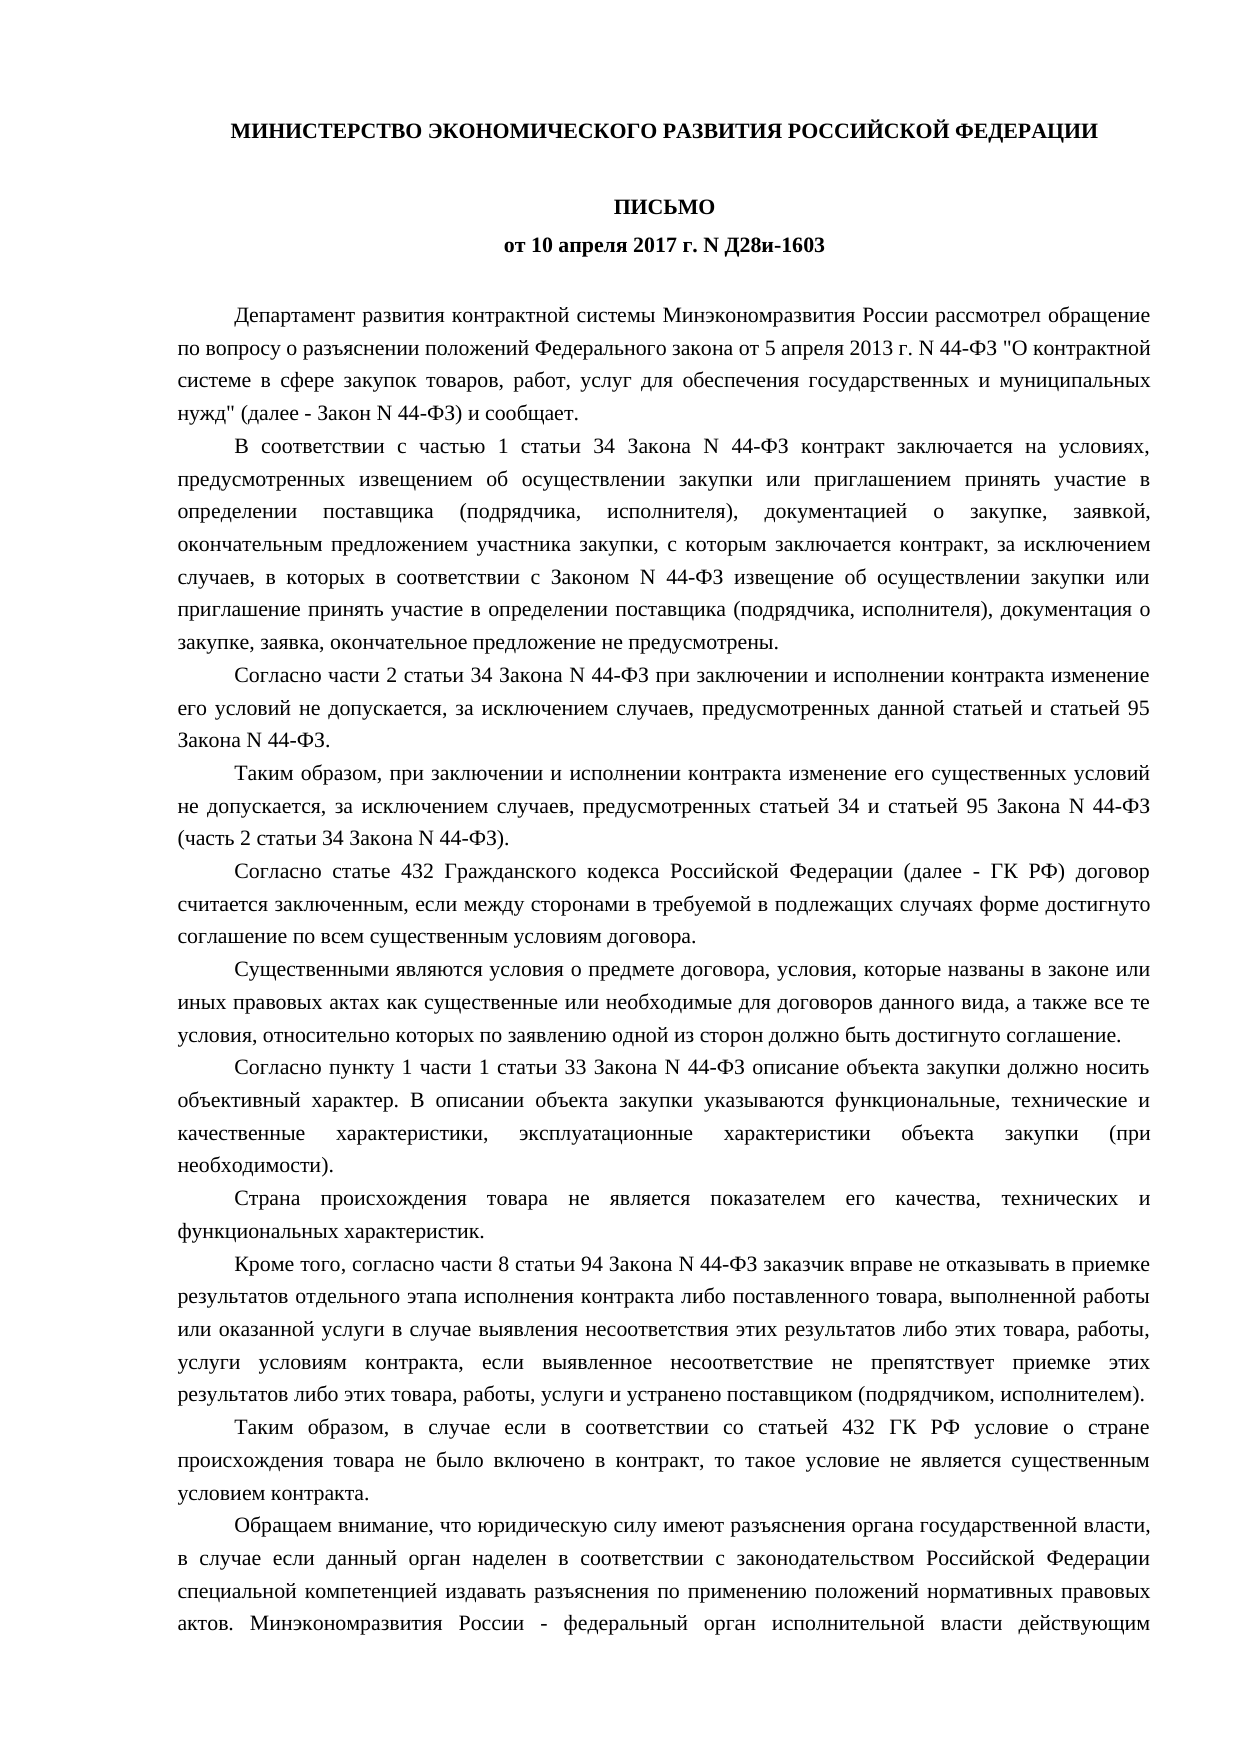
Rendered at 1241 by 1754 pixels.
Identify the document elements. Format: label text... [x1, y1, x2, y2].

text от 10 апреля 2017 г. N Д28и-1603 [177, 232, 1152, 257]
text Таким образом, в случае если в соответствии со статьей 432 ГК РФ условие о стране происхождения товара не было включено в контракт, то такое условие не является существенным условием контракта. [177, 1414, 1152, 1505]
text Таким образом, при заключении и исполнении контракта изменение его существенных условий не допускается, за исключением случаев, предусмотренных статьей 34 и статьей 95 Закона N 44-ФЗ (часть 2 статьи 34 Закона N 44-ФЗ). [177, 760, 1152, 851]
text Существенными являются условия о предмете договора, условия, которые названы в законе или иных правовых актах как существенные или необходимые для договоров данного вида, а также все те условия, относительно которых по заявлению одной из сторон должно быть достигнуто соглашение. [177, 956, 1152, 1047]
text Кроме того, согласно части 8 статьи 94 Закона N 44-ФЗ заказчик вправе не отказывать в приемке результатов отдельного этапа исполнения контракта либо поставленного товара, выполненной работы или оказанной услуги в случае выявления несоответствия этих результатов либо этих товара, работы, услуги условиям контракта, если выявленное несоответствие не препятствует приемке этих результатов либо этих товара, работы, услуги и устранено поставщиком (подрядчиком, исполнителем). [177, 1251, 1152, 1407]
text Департамент развития контрактной системы Минэкономразвития России рассмотрел обращение по вопросу о разъяснении положений Федерального закона от 5 апреля 2013 г. N 44-ФЗ "О контрактной системе в сфере закупок товаров, работ, услуг для обеспечения государственных и муниципальных нужд" (далее - Закон N 44-ФЗ) и сообщает. [177, 302, 1152, 425]
text Страна происхождения товара не является показателем его качества, технических и функциональных характеристик. [177, 1185, 1152, 1243]
text В соответствии с частью 1 статьи 34 Закона N 44-ФЗ контракт заключается на условиях, предусмотренных извещением об осуществлении закупки или приглашением принять участие в определении поставщика (подрядчика, исполнителя), документацией о закупке, заявкой, окончательным предложением участника закупки, с которым заключается контракт, за исключением случаев, в которых в соответствии с Законом N 44-ФЗ извещение об осуществлении закупки или приглашение принять участие в определении поставщика (подрядчика, исполнителя), документация о закупке, заявка, окончательное предложение не предусмотрены. [177, 433, 1152, 654]
text МИНИСТЕРСТВО ЭКОНОМИЧЕСКОГО РАЗВИТИЯ РОССИЙСКОЙ ФЕДЕРАЦИИ [177, 118, 1152, 143]
text ПИСЬМО [177, 194, 1152, 219]
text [177, 1512, 1152, 1636]
text Согласно пункту 1 части 1 статьи 33 Закона N 44-ФЗ описание объекта закупки должно носить объективный характер. В описании объекта закупки указываются функциональные, технические и качественные характеристики, эксплуатационные характеристики объекта закупки (при необходимости). [177, 1054, 1152, 1178]
text Согласно части 2 статьи 34 Закона N 44-ФЗ при заключении и исполнении контракта изменение его условий не допускается, за исключением случаев, предусмотренных данной статьей и статьей 95 Закона N 44-ФЗ. [177, 662, 1152, 752]
text Согласно статье 432 Гражданского кодекса Российской Федерации (далее - ГК РФ) договор считается заключенным, если между сторонами в требуемой в подлежащих случаях форме достигнуто соглашение по всем существенным условиям договора. [177, 858, 1152, 949]
